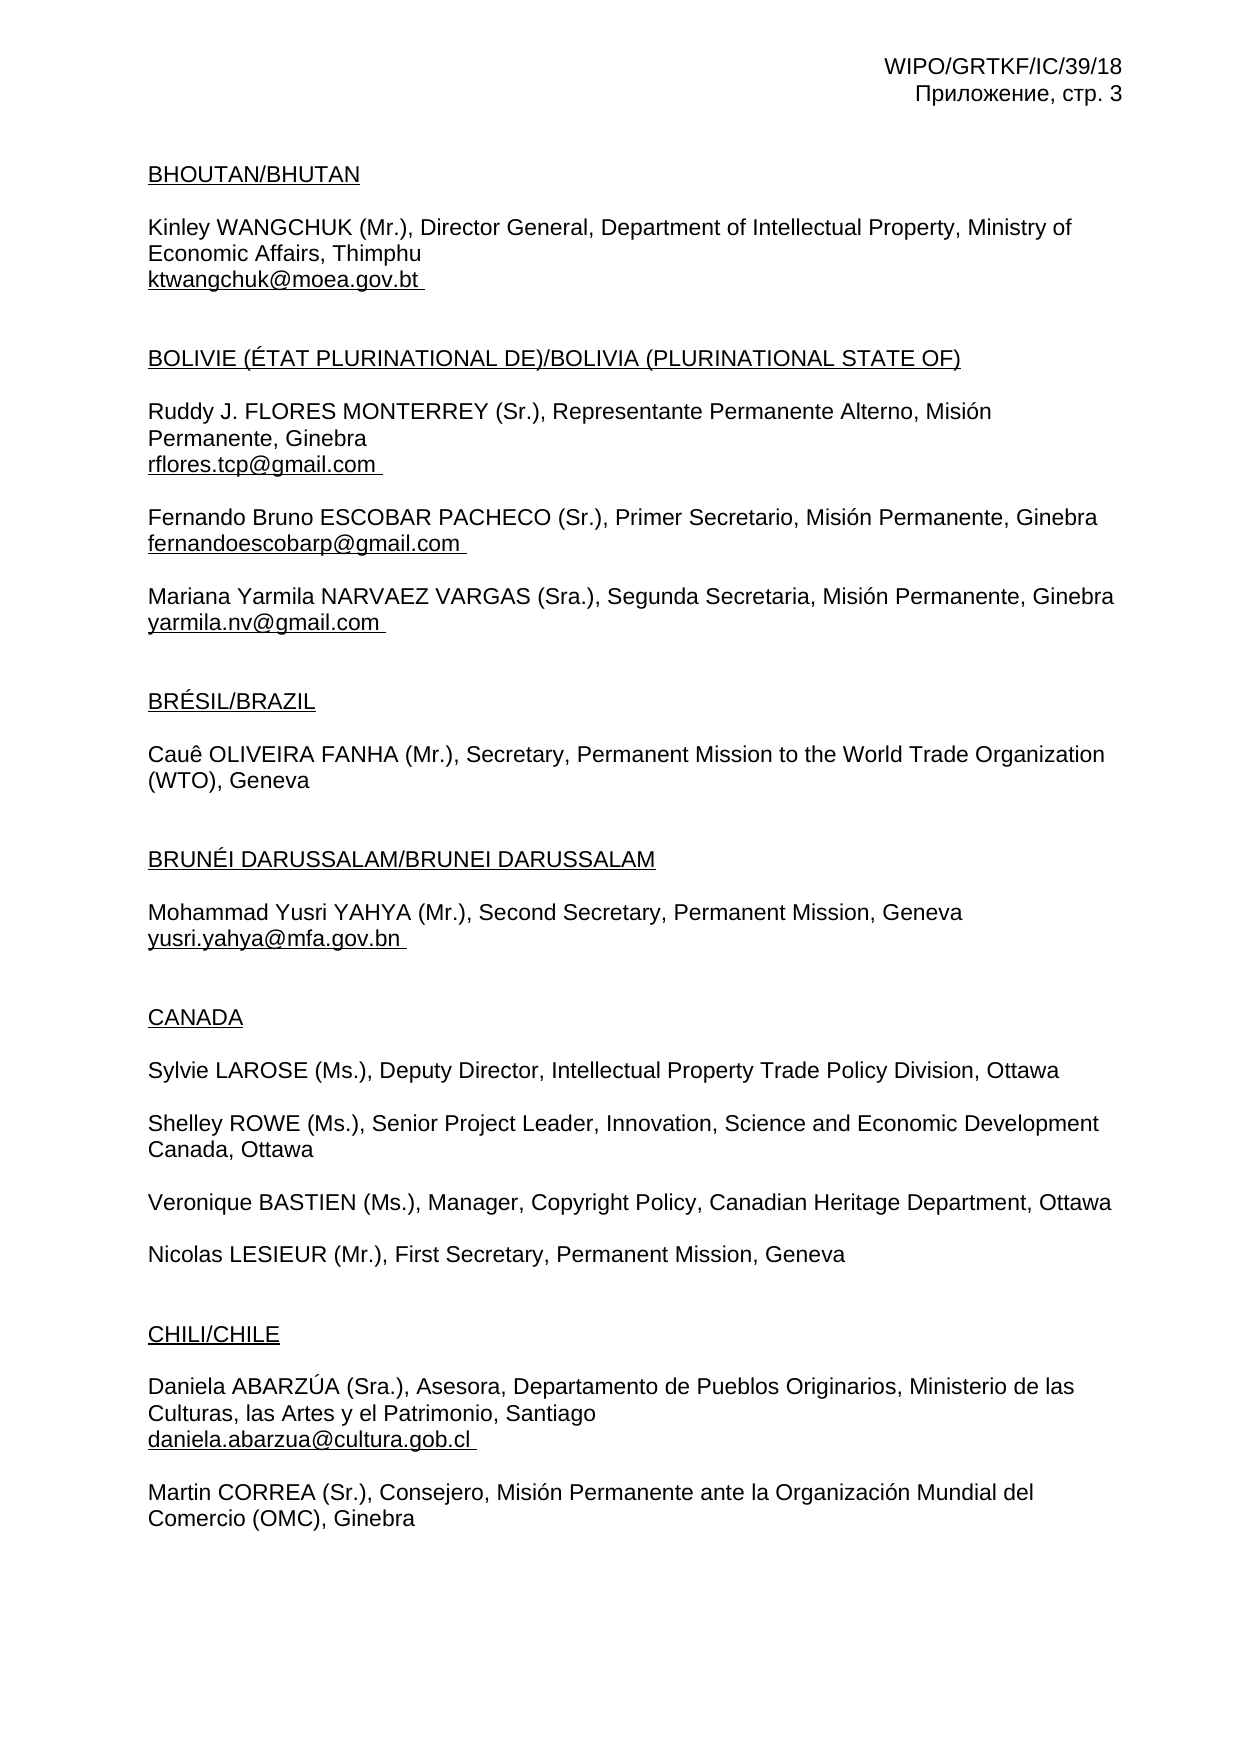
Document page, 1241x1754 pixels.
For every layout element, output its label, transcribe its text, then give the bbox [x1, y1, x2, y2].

text Daniela ABARZÚA (Sra.), Asesora, Departamento de Pueblos Originarios, Ministerio de las Culturas, las Artes y el Patrimonio, Santiago [148, 1373, 1122, 1426]
text Cauê OLIVEIRA FANHA (Mr.), Secretary, Permanent Mission to the World Trade Organization (WTO), Geneva [148, 741, 1122, 793]
text Fernando Bruno ESCOBAR PACHECO (Sr.), Primer Secretario, Misión Permanente, Ginebra [148, 503, 1122, 530]
text fernandoescobarp@gmail.com [148, 530, 1122, 556]
text BHOUTAN/BHUTAN [148, 161, 1122, 187]
text CHILI/CHILE [148, 1321, 1122, 1347]
text Ruddy J. FLORES MONTERREY (Sr.), Representante Permanente Alterno, Misión Permanente, Ginebra [148, 398, 1122, 451]
text BRÉSIL/BRAZIL [148, 688, 1122, 714]
text Nicolas LESIEUR (Mr.), First Secretary, Permanent Mission, Geneva [148, 1241, 1122, 1268]
text Mohammad Yusri YAHYA (Mr.), Second Secretary, Permanent Mission, Geneva [148, 899, 1122, 925]
text Kinley WANGCHUK (Mr.), Director General, Department of Intellectual Property, Ministry of Economic Affairs, Thimphu [148, 214, 1122, 266]
text ktwangchuk@moea.gov.bt [148, 266, 1122, 293]
text daniela.abarzua@cultura.gob.cl [148, 1426, 1122, 1452]
text Veronique BASTIEN (Ms.), Manager, Copyright Policy, Canadian Heritage Department, Ottawa [148, 1189, 1122, 1215]
text BOLIVIE (ÉTAT PLURINATIONAL DE)/BOLIVIA (PLURINATIONAL STATE OF) [148, 345, 1122, 372]
text rflores.tcp@gmail.com [148, 451, 1122, 477]
text Martin CORREA (Sr.), Consejero, Misión Permanente ante la Organización Mundial del Comercio (OMC), Ginebra [148, 1479, 1122, 1531]
text CANADA [148, 1004, 1122, 1031]
text Shelley ROWE (Ms.), Senior Project Leader, Innovation, Science and Economic Development Canada, Ottawa [148, 1110, 1122, 1162]
text BRUNÉI DARUSSALAM/BRUNEI DARUSSALAM [148, 846, 1122, 872]
text Mariana Yarmila NARVAEZ VARGAS (Sra.), Segunda Secretaria, Misión Permanente, Ginebra [148, 583, 1122, 609]
text yarmila.nv@gmail.com [148, 609, 1122, 635]
text Sylvie LAROSE (Ms.), Deputy Director, Intellectual Property Trade Policy Division, Ottawa [148, 1057, 1122, 1083]
text yusri.yahya@mfa.gov.bn [148, 925, 1122, 952]
